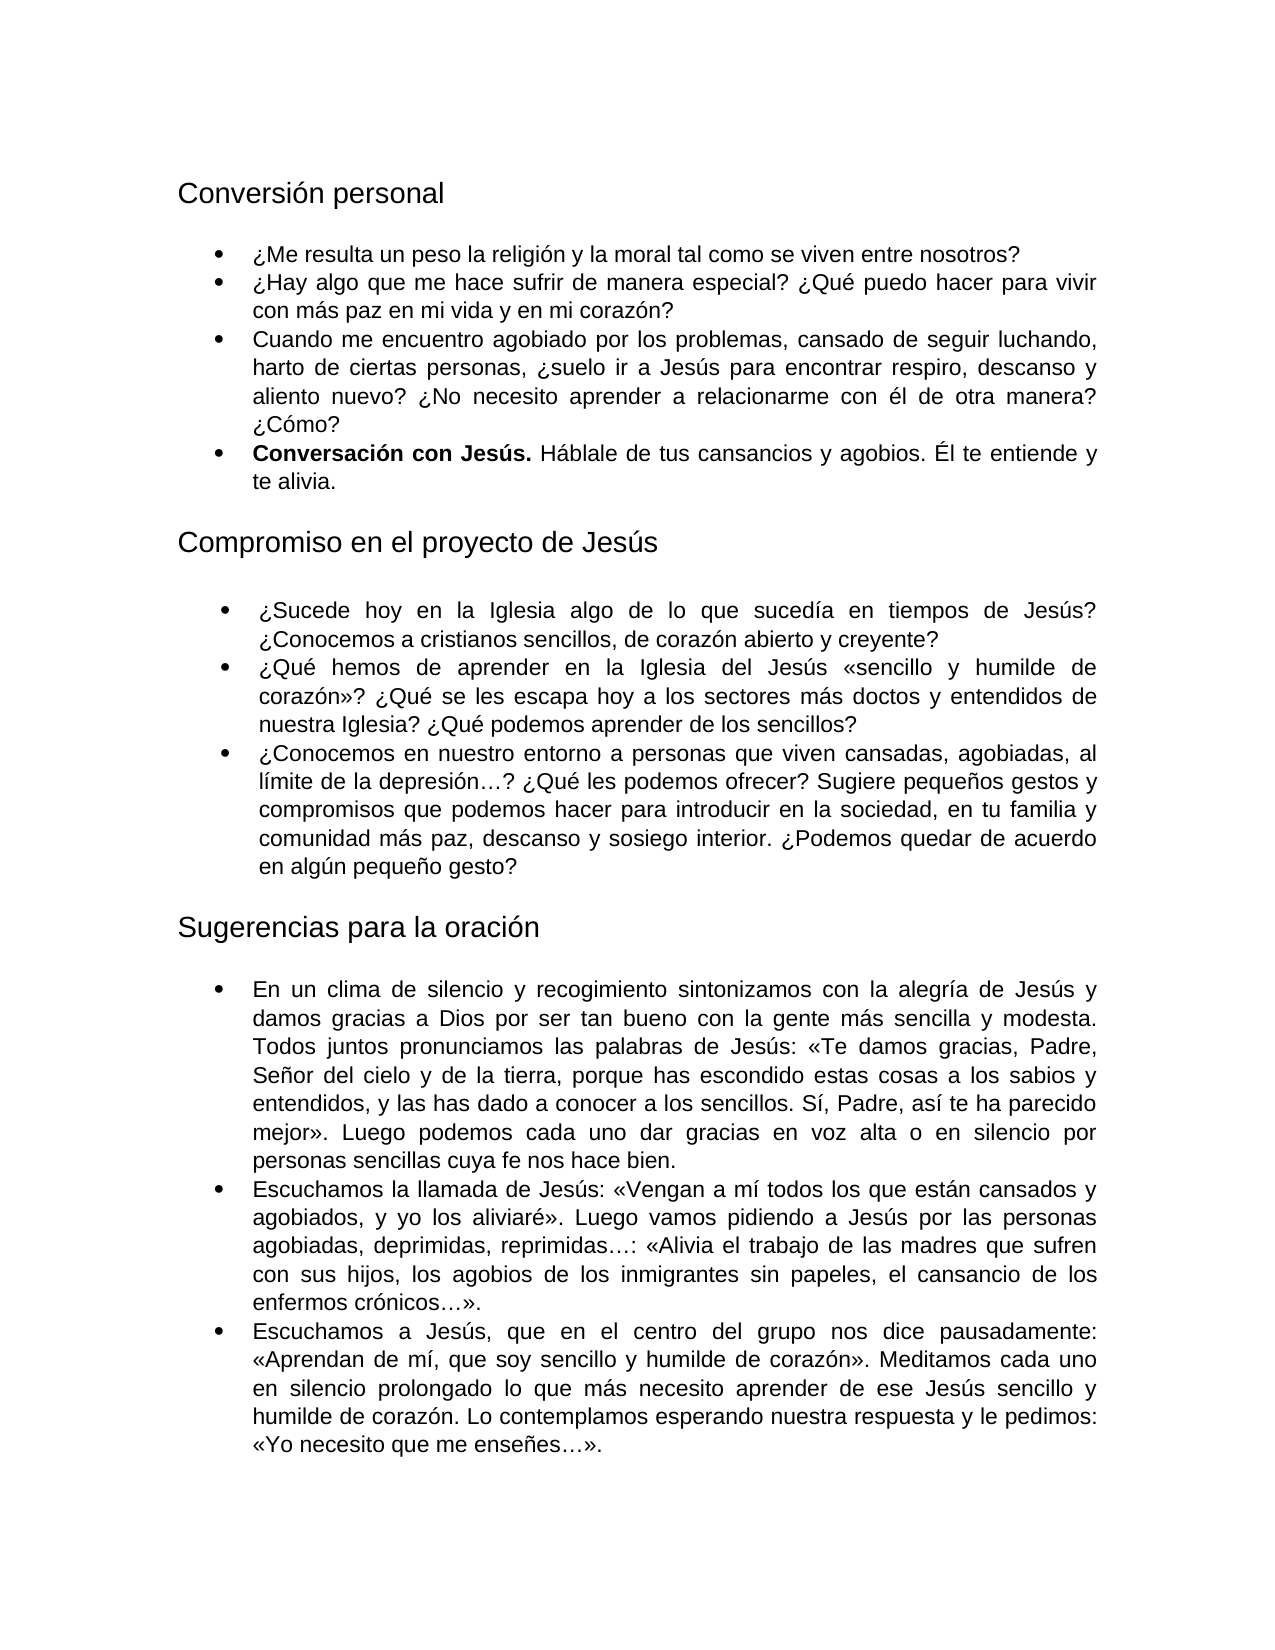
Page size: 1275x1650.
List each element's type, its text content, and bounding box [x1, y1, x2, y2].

list ¿Hay algo que me hace sufrir de manera especial? ¿Qué puedo hacer para vivir con más paz en mi vida y en mi corazón? [215, 269, 1098, 324]
list ¿Qué hemos de aprender en la Iglesia del Jesús «sencillo y humilde de corazón»? ¿Qué se les escapa hoy a los sectores más doctos y entendidos de nuestra Iglesia? ¿Qué podemos aprender de los sencillos? [221, 654, 1098, 737]
list Conversación con Jesús. Háblale de tus cansancios y agobios. Él te entiende y te alivia. [215, 440, 1098, 494]
text Conversión personal [177, 176, 1098, 209]
list ¿Conocemos en nuestro entorno a personas que viven cansadas, agobiadas, al límite de la depresión…? ¿Qué les podemos ofrecer? Sugiere pequeños gestos y compromisos que podemos hacer para introducir en la sociedad, en tu familia y comunidad más paz, descanso y sosiego interior. ¿Podemos quedar de acuerdo en algún pequeño gesto? [221, 739, 1098, 879]
list En un clima de silencio y recogimiento sintonizamos con la alegría de Jesús y damos gracias a Dios por ser tan bueno con la gente más sencilla y modesta. Todos juntos pronunciamos las palabras de Jesús: «Te damos gracias, Padre, Señor del cielo y de la tierra, porque has escondido estas cosas a los sabios y entendidos, y las has dado a conocer a los sencillos. Sí, Padre, así te ha parecido mejor». Luego podemos cada uno dar gracias en voz alta o en silencio por personas sencillas cuya fe nos hace bien. [215, 976, 1098, 1173]
text Compromiso en el proyecto de Jesús [177, 525, 1098, 558]
list ¿Sucede hoy en la Iglesia algo de lo que sucedía en tiempos de Jesús? ¿Conocemos a cristianos sencillos, de corazón abierto y creyente? [221, 597, 1098, 652]
list ¿Me resulta un peso la religión y la moral tal como se viven entre nosotros? [215, 241, 1098, 267]
list Cuando me encuentro agobiado por los problemas, cansado de seguir luchando, harto de ciertas personas, ¿suelo ir a Jesús para encontrar respiro, descanso y aliento nuevo? ¿No necesito aprender a relacionarme con él de otra manera? ¿Cómo? [215, 326, 1098, 438]
text Sugerencias para la oración [177, 910, 1098, 944]
list Escuchamos la llamada de Jesús: «Vengan a mí todos los que están cansados y agobiados, y yo los aliviaré». Luego vamos pidiendo a Jesús por las personas agobiadas, deprimidas, reprimidas…: «Alivia el trabajo de las madres que sufren con sus hijos, los agobios de los inmigrantes sin papeles, el cansancio de los enfermos crónicos…». [215, 1176, 1098, 1316]
list Escuchamos a Jesús, que en el centro del grupo nos dice pausadamente: «Aprendan de mí, que soy sencillo y humilde de corazón». Meditamos cada uno en silencio prolongado lo que más necesito aprender de ese Jesús sencillo y humilde de corazón. Lo contemplamos esperando nuestra respuesta y le pedimos: «Yo necesito que me enseñes…». [215, 1318, 1098, 1458]
